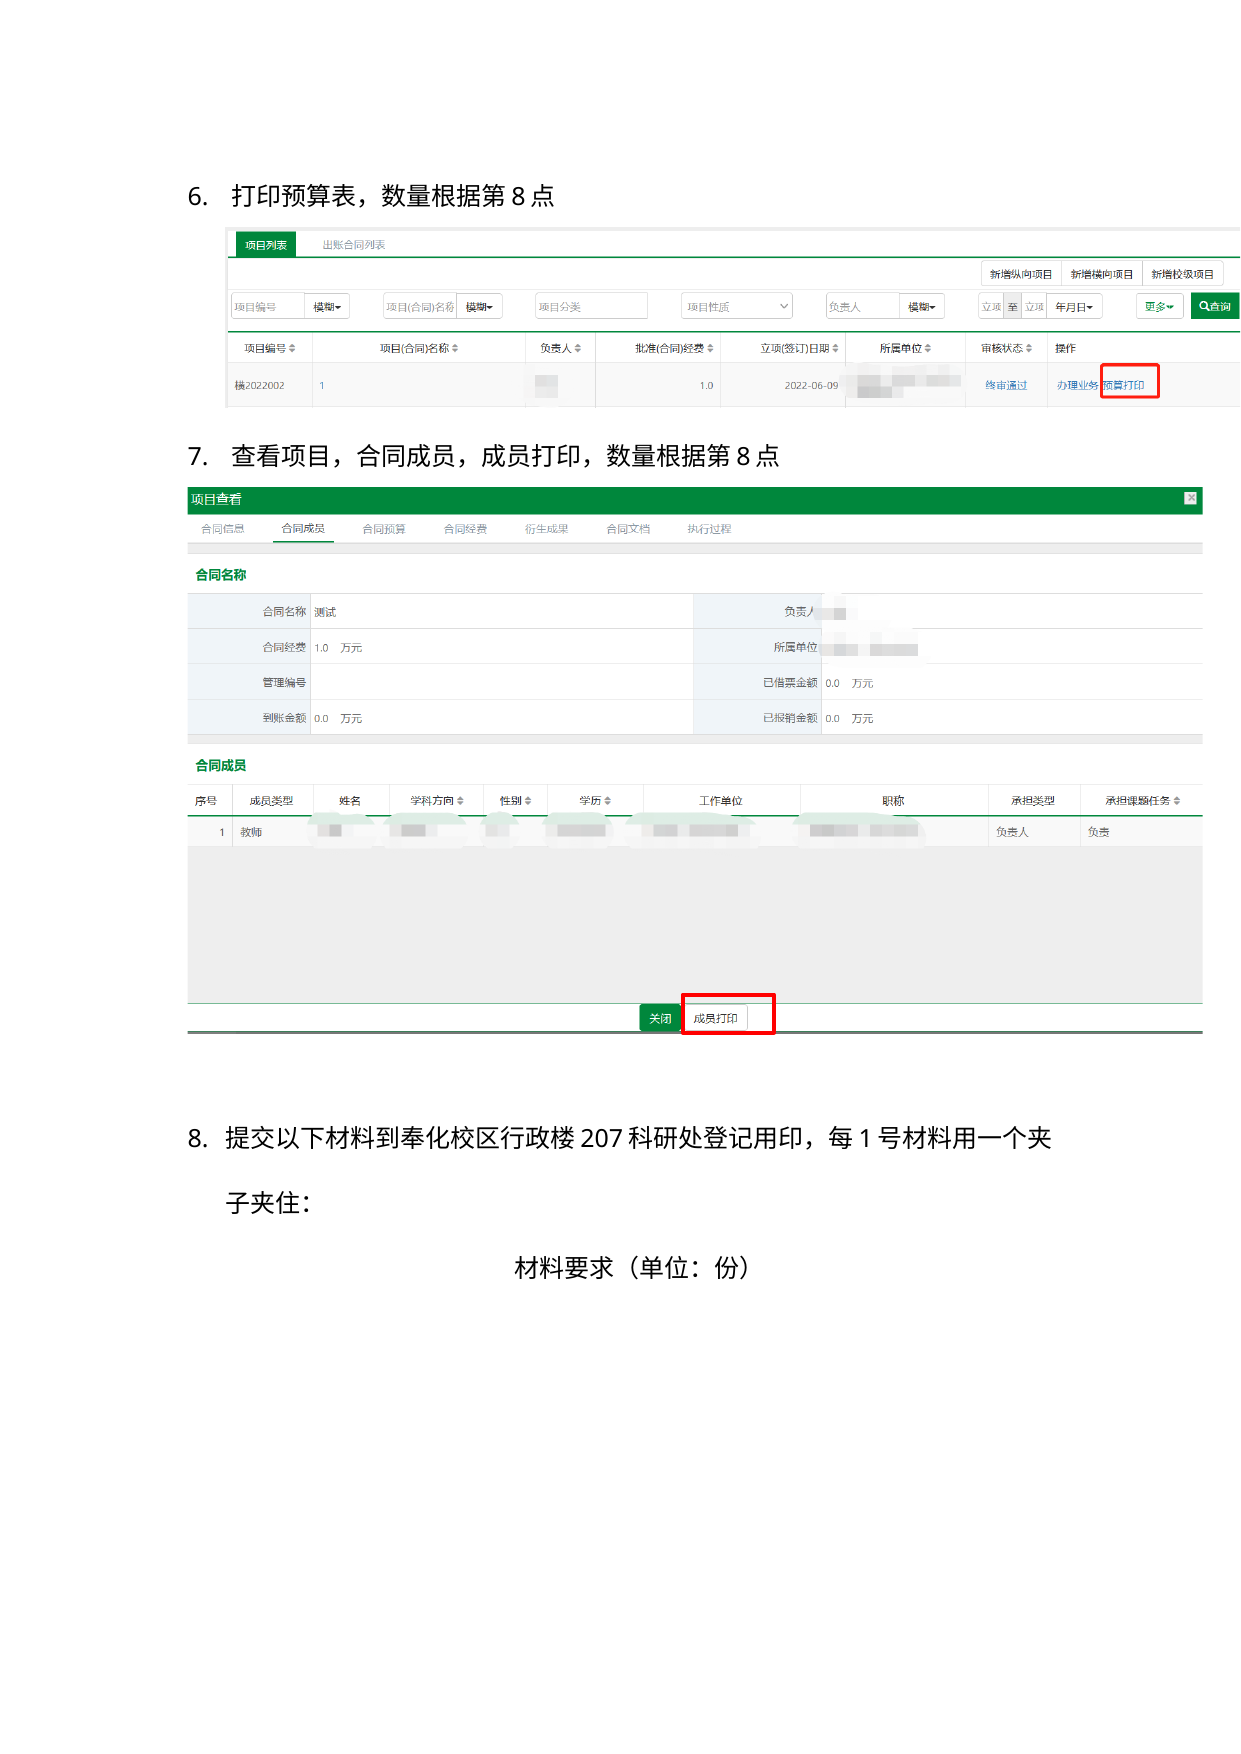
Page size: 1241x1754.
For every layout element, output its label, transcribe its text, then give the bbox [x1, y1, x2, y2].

picture [187, 487, 1203, 1034]
list 查看项目，合同成员，成员打印，数量根据第8点 [187, 422, 1053, 487]
picture [225, 227, 1241, 408]
list 打印预算表，数量根据第8点 [187, 162, 1053, 227]
picture [685, 997, 772, 1031]
list 提交以下材料到奉化校区行政楼207科研处登记用印，每1号材料用一个夹子夹住： [187, 1104, 1053, 1234]
list 材料要求（单位：份） [225, 1234, 1053, 1299]
